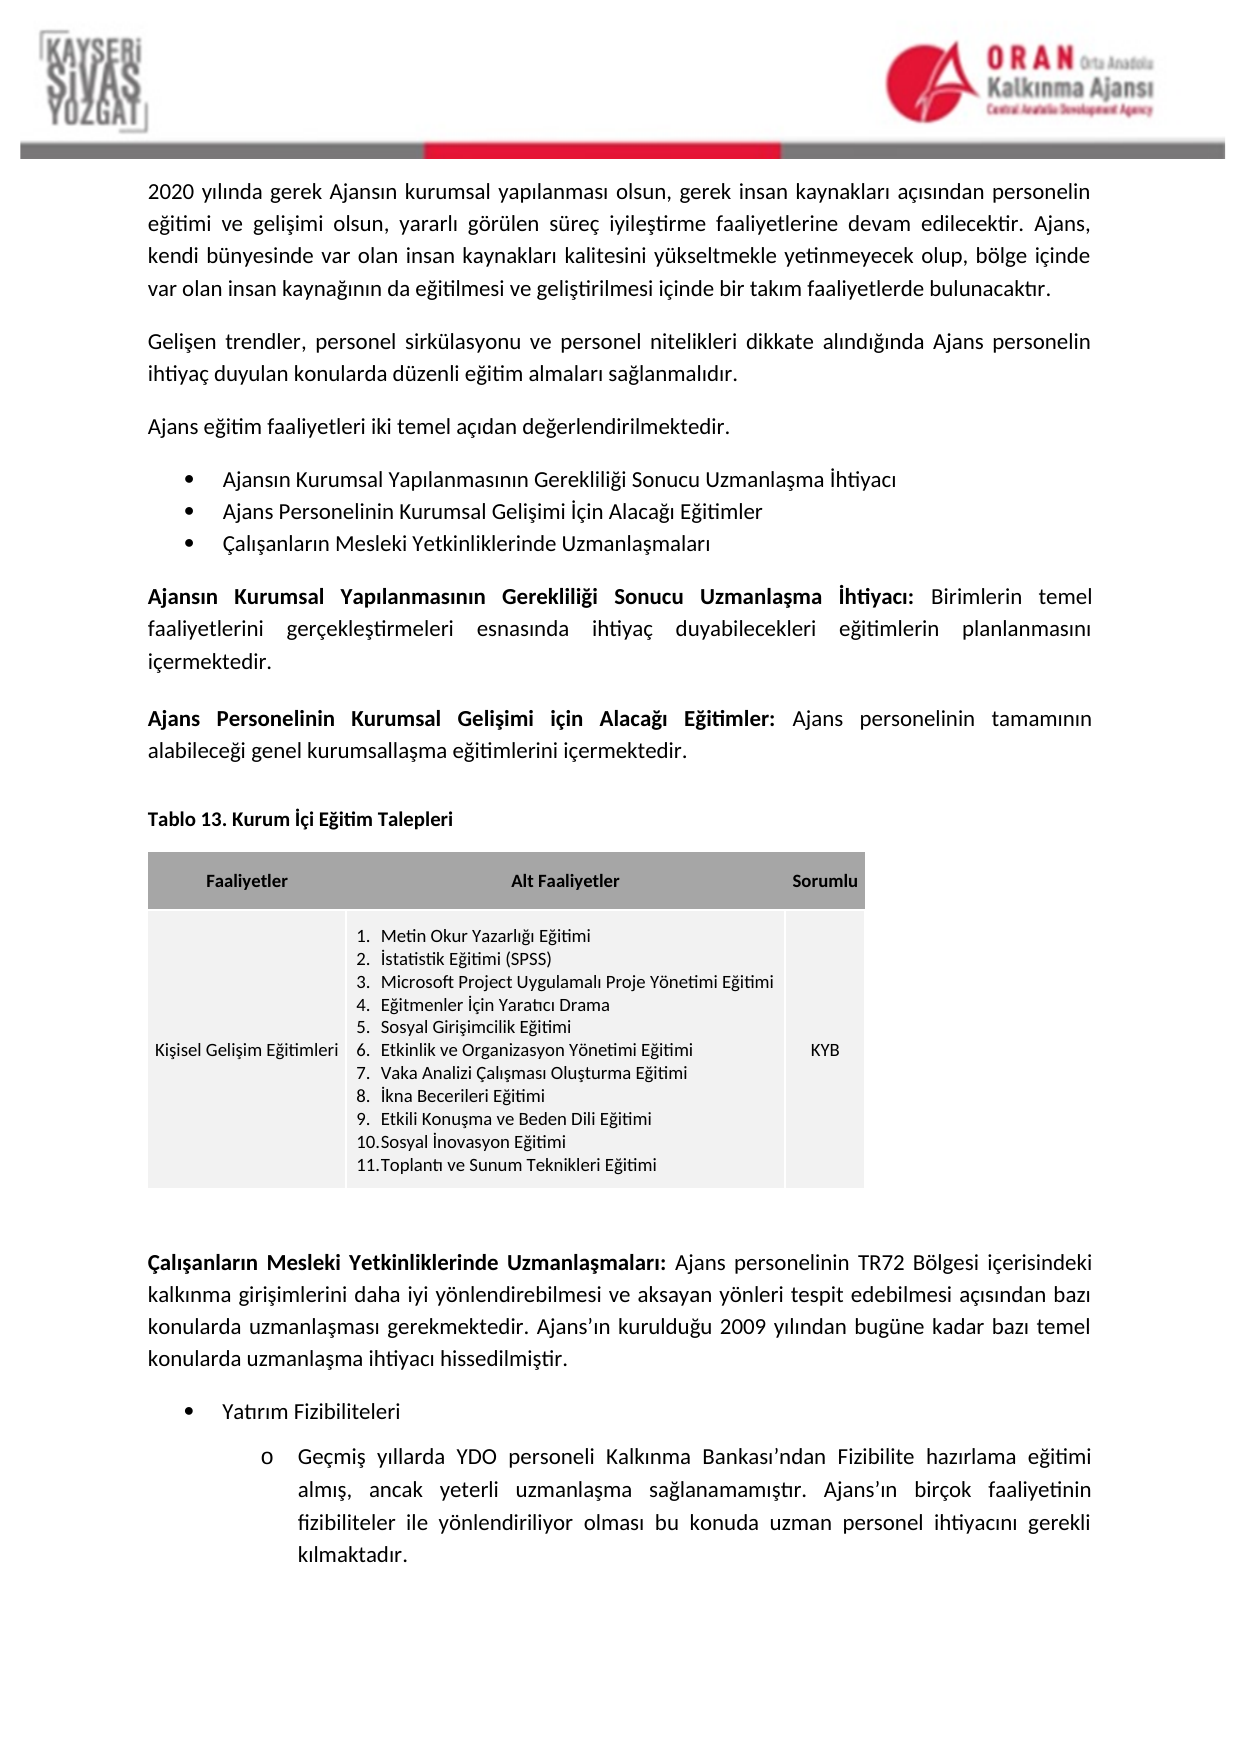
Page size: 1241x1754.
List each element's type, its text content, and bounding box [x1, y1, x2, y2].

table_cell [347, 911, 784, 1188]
list Ajans Personelinin Kurumsal Gelişimi İçin Alacağı Eğitimler [185, 497, 1093, 525]
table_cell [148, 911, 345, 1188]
text 2020 yılında gerek Ajansın kurumsal yapılanması olsun, gerek insan kaynakları açısından personelin eğitimi ve gelişimi olsun, yararlı görülen süreç iyileştirme faaliyetlerine devam edilecektir. Ajans, kendi bünyesinde var olan insan kaynakları kalitesini yükseltmekle yetinmeyecek olup, bölge içinde var olan insan kaynağının da eğitilmesi ve geliştirilmesi içinde bir takım faaliyetlerde bulunacaktır. [148, 177, 1093, 302]
list Yatırım Fizibiliteleri [185, 1397, 1093, 1425]
list Geçmiş yıllarda YDO personeli Kalkınma Bankası’ndan Fizibilite hazırlama eğitimi almış, ancak yeterli uzmanlaşma sağlanamamıştır. Ajans’ın birçok faaliyetinin fizibiliteler ile yönlendiriliyor olması bu konuda uzman personel ihtiyacını gerekli kılmaktadır. [260, 1442, 1093, 1568]
text Tablo 13. Kurum İçi Eğitim Talepleri [148, 806, 1093, 831]
list Çalışanların Mesleki Yetkinliklerinde Uzmanlaşmaları [185, 529, 1093, 557]
text Çalışanların Mesleki Yetkinliklerinde Uzmanlaşmaları: Ajans personelinin TR72 Bölgesi içerisindeki kalkınma girişimlerini daha iyi yönlendirebilmesi ve aksayan yönleri tespit edebilmesi açısından bazı konularda uzmanlaşması gerekmektedir. Ajans’ın kurulduğu 2009 yılından bugüne kadar bazı temel konularda uzmanlaşma ihtiyacı hissedilmiştir. [148, 1248, 1093, 1372]
text Gelişen trendler, personel sirkülasyonu ve personel nitelikleri dikkate alındığında Ajans personelin ihtiyaç duyulan konularda düzenli eğitim almaları sağlanmalıdır. [148, 327, 1093, 387]
text Ajans eğitim faaliyetleri iki temel açıdan değerlendirilmektedir. [148, 412, 1093, 440]
text Ajans Personelinin Kurumsal Gelişimi için Alacağı Eğitimler: Ajans personelinin tamamının alabileceği genel kurumsallaşma eğitimlerini içermektedir. [148, 704, 1093, 764]
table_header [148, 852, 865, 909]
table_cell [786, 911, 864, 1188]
list Ajansın Kurumsal Yapılanmasının Gerekliliği Sonucu Uzmanlaşma İhtiyacı [185, 465, 1093, 493]
text Ajansın Kurumsal Yapılanmasının Gerekliliği Sonucu Uzmanlaşma İhtiyacı: Birimlerin temel faaliyetlerini gerçekleştirmeleri esnasında ihtiyaç duyabilecekleri eğitimlerin planlanmasını içermektedir. [148, 582, 1093, 675]
picture [20, 6, 1226, 159]
